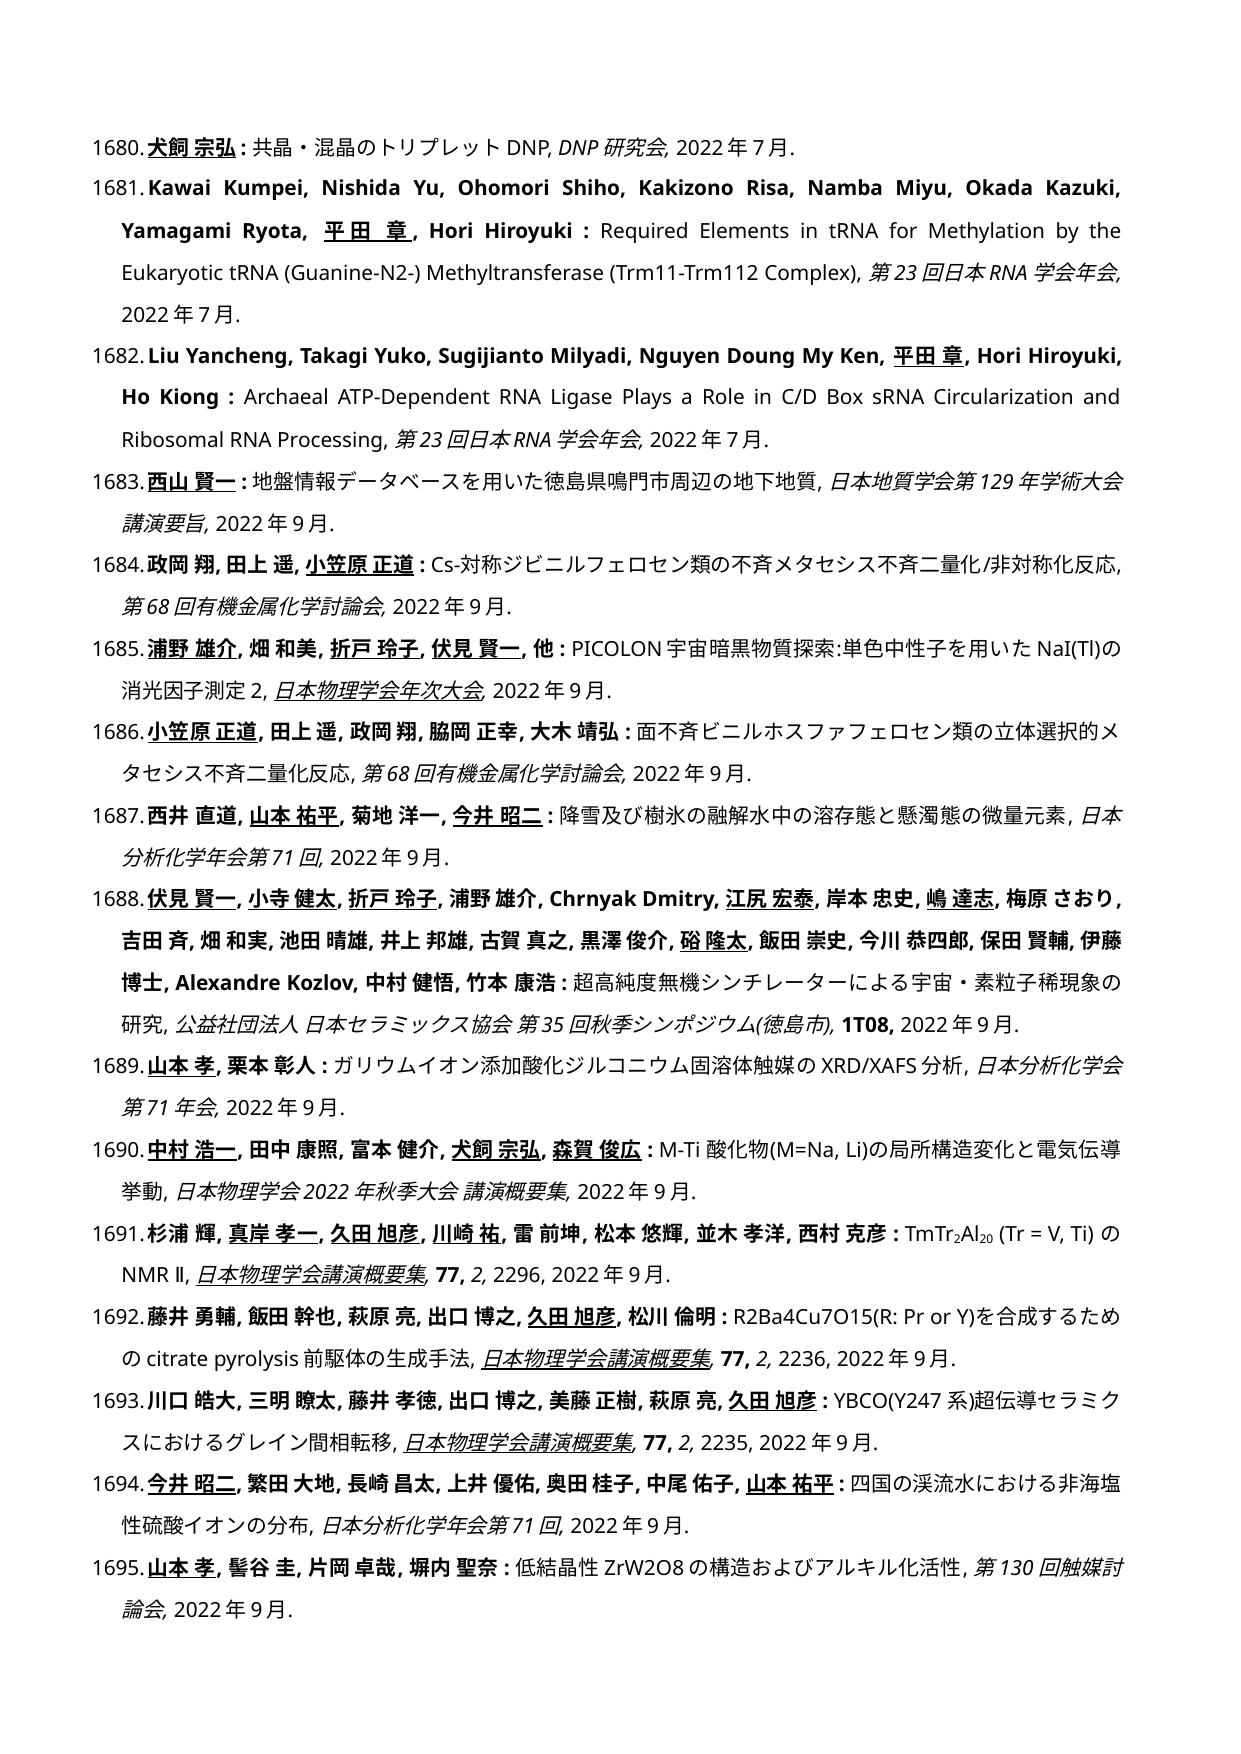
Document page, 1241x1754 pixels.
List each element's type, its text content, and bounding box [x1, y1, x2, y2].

list 犬飼 宗弘 : 共晶・混晶のトリプレットDNP, DNP研究会, 2022年7月. [92, 125, 1122, 167]
list 政岡 翔, 田上 遥, 小笠原 正道 : Cs-対称ジビニルフェロセン類の不斉メタセシス不斉二量化/非対称化反応, 第68回有機金属化学討論会, 2022年9月. [92, 543, 1122, 626]
list 杉浦 輝, 真岸 孝一, 久田 旭彦, 川崎 祐, 雷 前坤, 松本 悠輝, 並木 孝洋, 西村 克彦 : TmTr2Al20 (Tr = V, Ti) の NMR Ⅱ, 日本物理学会講演概要集, 77, 2, 2296, 2022年9月. [92, 1211, 1122, 1295]
list 今井 昭二, 繁田 大地, 長崎 昌太, 上井 優佑, 奥田 桂子, 中尾 佑子, 山本 祐平 : 四国の渓流水における非海塩性硫酸イオンの分布, 日本分析化学年会第71回, 2022年9月. [92, 1462, 1122, 1545]
list 伏見 賢一, 小寺 健太, 折戸 玲子, 浦野 雄介, Chrnyak Dmitry, 江尻 宏泰, 岸本 忠史, 嶋 達志, 梅原 さおり, 吉田 斉, 畑 和実, 池田 晴雄, 井上 邦雄, 古賀 真之, 黒澤 俊介, 硲 隆太, 飯田 崇史, 今川 恭四郎, 保田 賢輔, 伊藤 博士, Alexandre Kozlov, 中村 健悟, 竹本 康浩 : 超高純度無機シンチレーターによる宇宙・素粒子稀現象の研究, 公益社団法人 日本セラミックス協会 第35回秋季シンポジウム(徳島市), 1T08, 2022年9月. [92, 877, 1122, 1044]
list 山本 孝, 髻谷 圭, 片岡 卓哉, 塀内 聖奈 : 低結晶性ZrW2O8の構造およびアルキル化活性, 第130回触媒討論会, 2022年9月. [92, 1545, 1122, 1629]
list 浦野 雄介, 畑 和美, 折戸 玲子, 伏見 賢一, 他 : PICOLON宇宙暗黒物質探索:単色中性子を用いたNaI(Tl)の消光因子測定2, 日本物理学会年次大会, 2022年9月. [92, 626, 1122, 710]
list Kawai Kumpei, Nishida Yu, Ohomori Shiho, Kakizono Risa, Namba Miyu, Okada Kazuki, Yamagami Ryota, 平田 章, Hori Hiroyuki : Required Elements in tRNA for Methylation by the Eukaryotic tRNA (Guanine-N2-) Methyltransferase (Trm11-Trm112 Complex), 第23回日本RNA学会年会, 2022年7月. [92, 167, 1122, 334]
list 藤井 勇輔, 飯田 幹也, 萩原 亮, 出口 博之, 久田 旭彦, 松川 倫明 : R2Ba4Cu7O15(R: Pr or Y)を合成するためのcitrate pyrolysis前駆体の生成手法, 日本物理学会講演概要集, 77, 2, 2236, 2022年9月. [92, 1295, 1122, 1378]
list 西山 賢一 : 地盤情報データベースを用いた徳島県鳴門市周辺の地下地質, 日本地質学会第129年学術大会講演要旨, 2022年9月. [92, 459, 1122, 543]
list Liu Yancheng, Takagi Yuko, Sugijianto Milyadi, Nguyen Doung My Ken, 平田 章, Hori Hiroyuki, Ho Kiong : Archaeal ATP-Dependent RNA Ligase Plays a Role in C/D Box sRNA Circularization and Ribosomal RNA Processing, 第23回日本RNA学会年会, 2022年7月. [92, 334, 1122, 459]
list 川口 皓大, 三明 瞭太, 藤井 孝徳, 出口 博之, 美藤 正樹, 萩原 亮, 久田 旭彦 : YBCO(Y247 系)超伝導セラミクスにおけるグレイン間相転移, 日本物理学会講演概要集, 77, 2, 2235, 2022年9月. [92, 1378, 1122, 1462]
list 小笠原 正道, 田上 遥, 政岡 翔, 脇岡 正幸, 大木 靖弘 : 面不斉ビニルホスファフェロセン類の立体選択的メタセシス不斉二量化反応, 第68回有機金属化学討論会, 2022年9月. [92, 710, 1122, 793]
list 山本 孝, 栗本 彰人 : ガリウムイオン添加酸化ジルコニウム固溶体触媒のXRD/XAFS分析, 日本分析化学会第71年会, 2022年9月. [92, 1044, 1122, 1128]
list 西井 直道, 山本 祐平, 菊地 洋一, 今井 昭二 : 降雪及び樹氷の融解水中の溶存態と懸濁態の微量元素, 日本分析化学年会第71回, 2022年9月. [92, 793, 1122, 877]
list 中村 浩一, 田中 康照, 富本 健介, 犬飼 宗弘, 森賀 俊広 : M-Ti 酸化物(M=Na, Li)の局所構造変化と電気伝導挙動, 日本物理学会2022年秋季大会 講演概要集, 2022年9月. [92, 1128, 1122, 1211]
